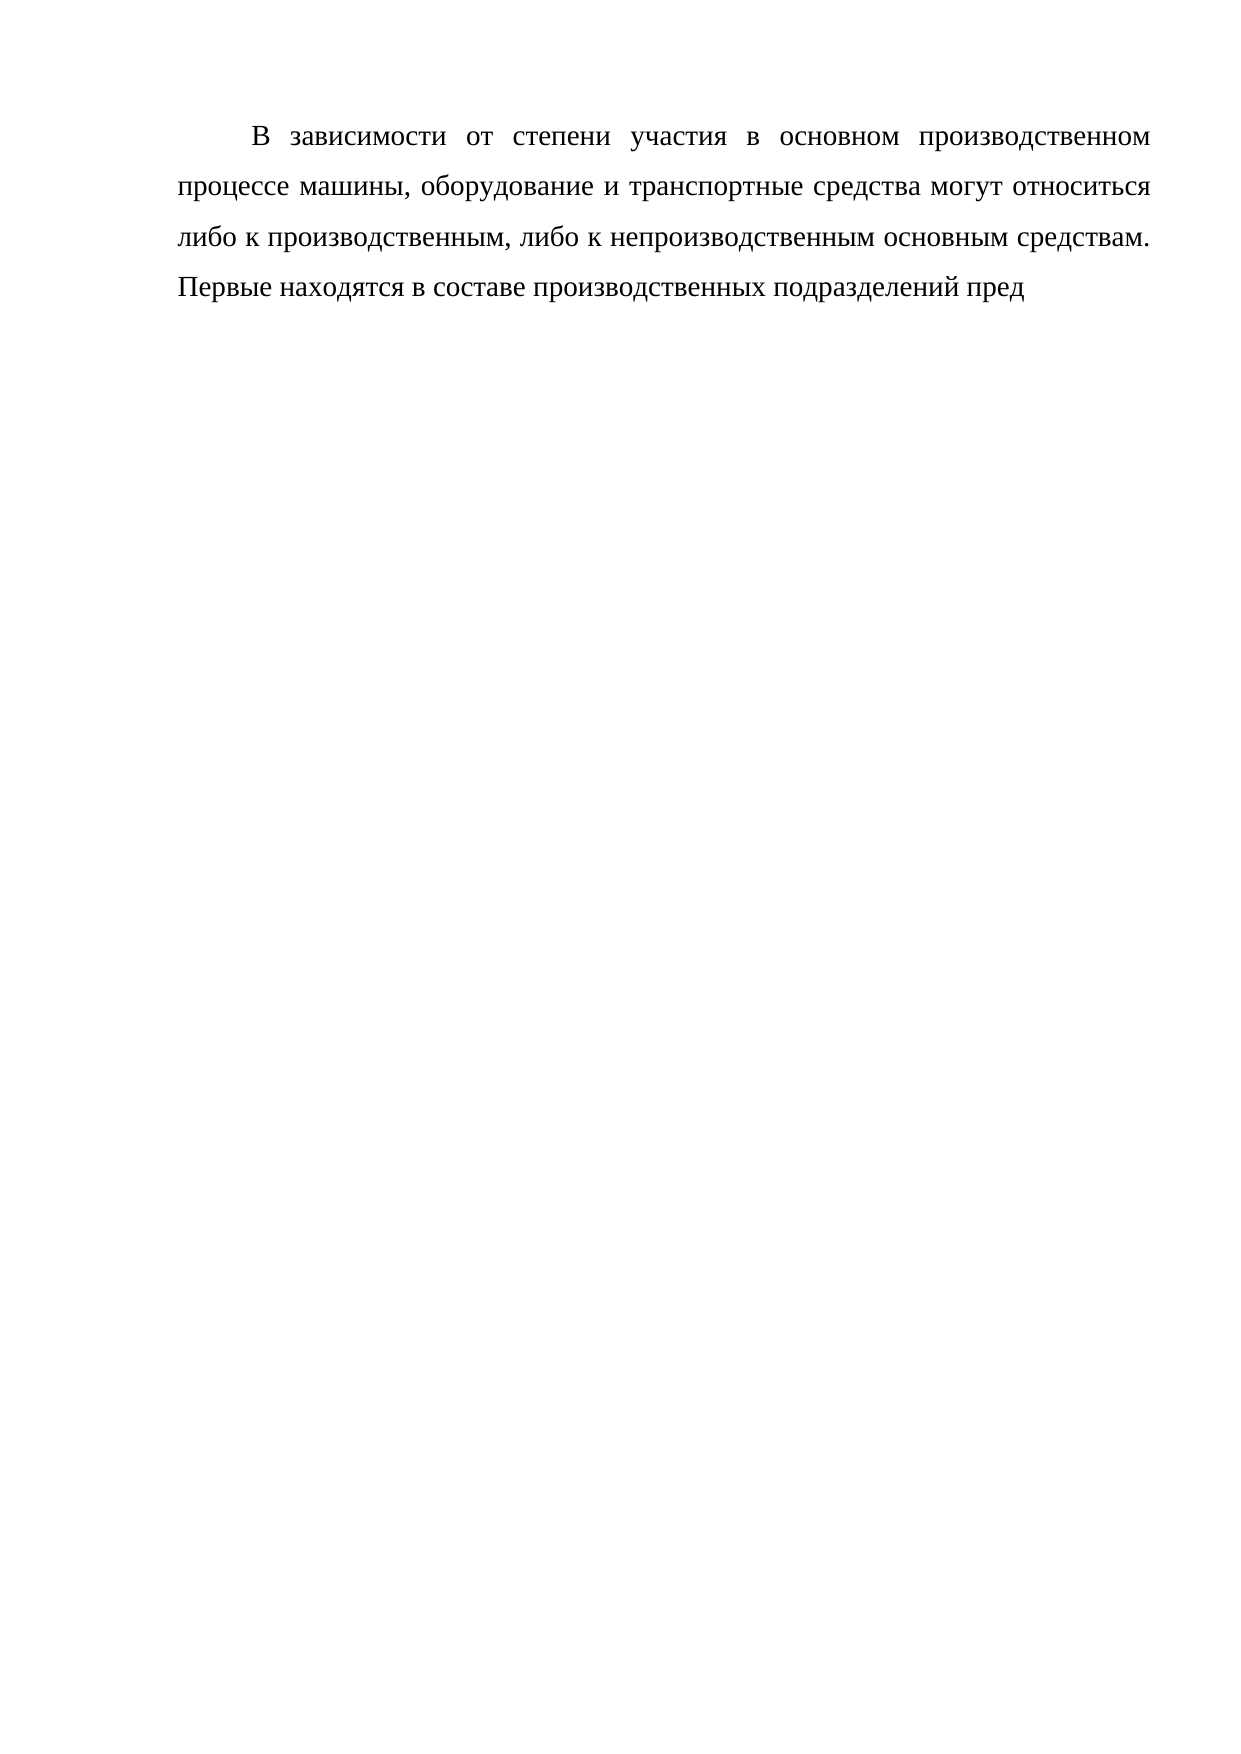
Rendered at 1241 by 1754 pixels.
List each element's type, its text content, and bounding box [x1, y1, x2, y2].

text В зависимости от степени участия в основном производственном процессе машины, оборудование и транспортные средства могут относиться либо к производственным, либо к непроизводственным основным средствам. Первые находятся в составе производственных подразделений пред [177, 118, 1152, 303]
